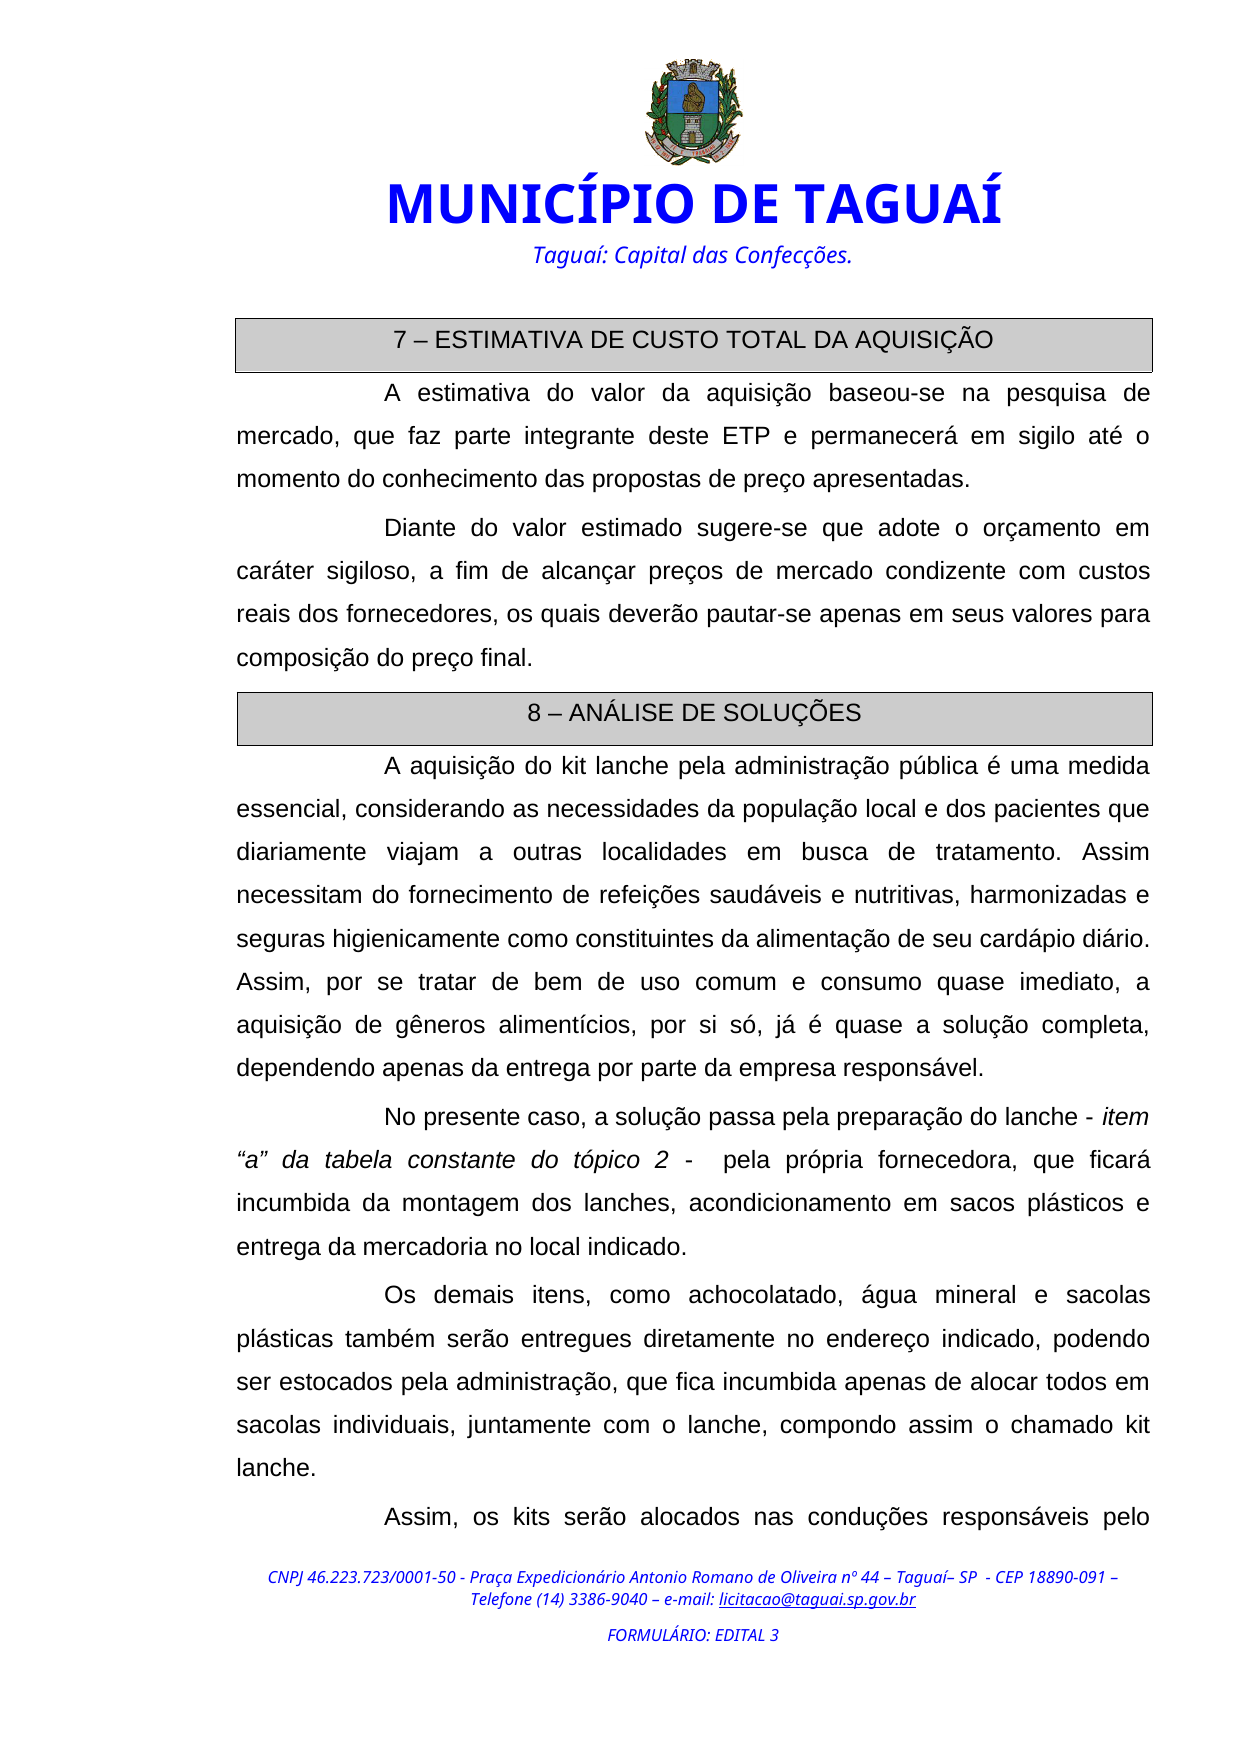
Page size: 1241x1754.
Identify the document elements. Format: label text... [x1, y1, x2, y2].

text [236, 1502, 1152, 1531]
table_header 7 – ESTIMATIVA DE CUSTO TOTAL DA AQUISIÇÃO [236, 319, 1152, 371]
text Diante do valor estimado sugere-se que adote o orçamento em caráter sigiloso, a fim de alcançar preços de mercado condizente com custos reais dos fornecedores, os quais deverão pautar-se apenas em seus valores para composição do preço final. [236, 513, 1152, 671]
text No presente caso, a solução passa pela preparação do lanche - item “a” da tabela constante do tópico 2 - pela própria fornecedora, que ficará incumbida da montagem dos lanches, acondicionamento em sacos plásticos e entrega da mercadoria no local indicado. [236, 1102, 1152, 1260]
text A aquisição do kit lanche pela administração pública é uma medida essencial, considerando as necessidades da população local e dos pacientes que diariamente viajam a outras localidades em busca de tratamento. Assim necessitam do fornecimento de refeições saudáveis e nutritivas, harmonizadas e seguras higienicamente como constituintes da alimentação de seu cardápio diário. Assim, por se tratar de bem de uso comum e consumo quase imediato, a aquisição de gêneros alimentícios, por si só, já é quase a solução completa, dependendo apenas da entrega por parte da empresa responsável. [236, 751, 1152, 1082]
text Os demais itens, como achocolatado, água mineral e sacolas plásticas também serão entregues diretamente no endereço indicado, podendo ser estocados pela administração, que fica incumbida apenas de alocar todos em sacolas individuais, juntamente com o lanche, compondo assim o chamado kit lanche. [236, 1281, 1152, 1482]
table_header 8 – ANÁLISE DE SOLUÇÕES [238, 693, 1152, 745]
text A estimativa do valor da aquisição baseou-se na pesquisa de mercado, que faz parte integrante deste ETP e permanecerá em sigilo até o momento do conhecimento das propostas de preço apresentadas. [236, 378, 1152, 493]
